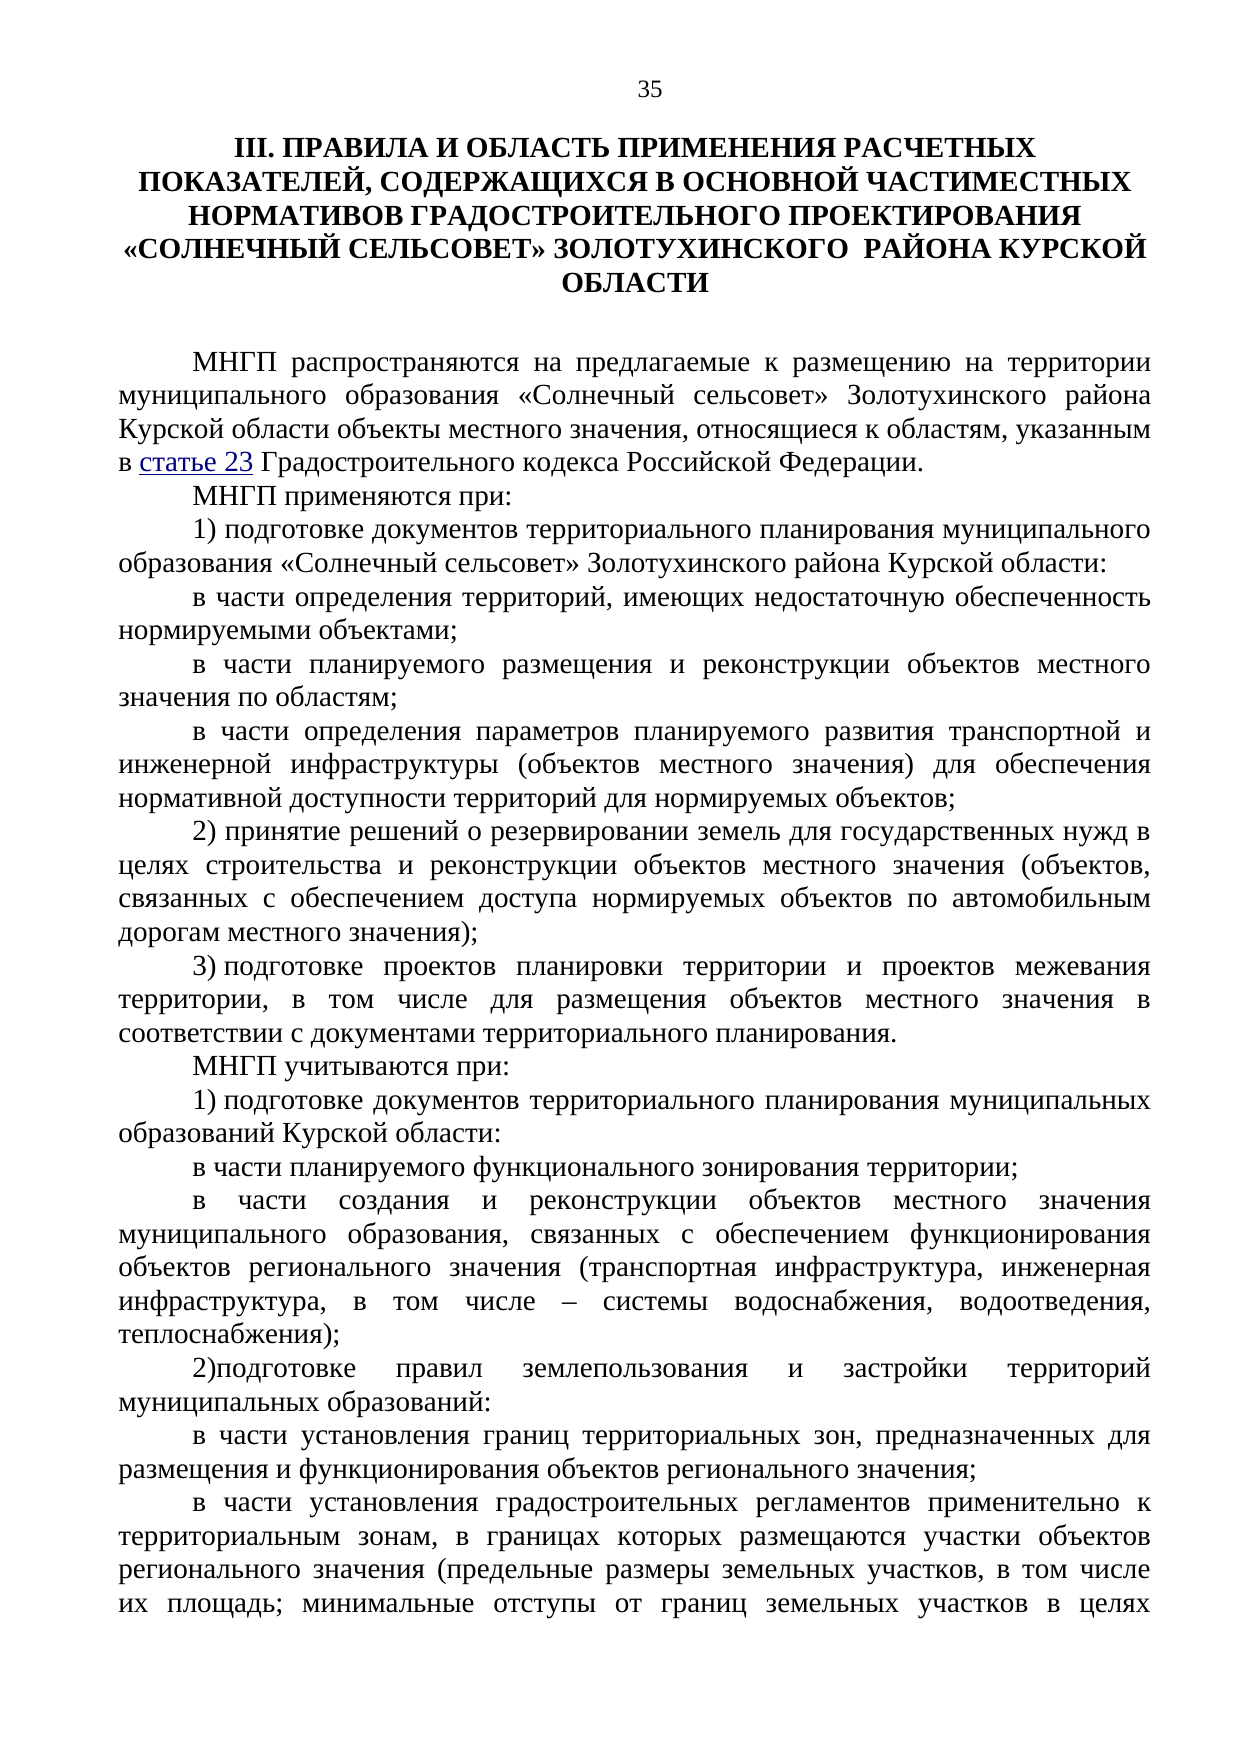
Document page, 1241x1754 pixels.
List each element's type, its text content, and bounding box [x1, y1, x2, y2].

text III. ПРАВИЛА И ОБЛАСТЬ ПРИМЕНЕНИЯ РАСЧеТНЫХ ПОКАЗАТЕЛЕЙ, СОДЕРЖАЩИХСЯ В ОСНОВНОЙ ЧАСТИМЕСТНЫХ НОРМАТИВОВ ГРАДОСТРОИТЕЛЬНОГО ПРОЕКТИРОВАНИЯ «СОЛНЕЧНЫЙ сельсовет» ЗОЛОТУХИНСКОГО района КУРСКОЙ ОБЛАСТИ [118, 131, 1152, 298]
text в части установления границ территориальных зон, предназначенных для размещения и функционирования объектов регионального значения; [118, 1417, 1152, 1484]
text 2)подготовке правил землепользования и застройки территорий муниципальных образований: [118, 1350, 1152, 1417]
text в части планируемого размещения и реконструкции объектов местного значения по областям; [118, 646, 1152, 713]
text 1) подготовке документов территориального планирования муниципальных образований Курской области: [118, 1082, 1152, 1149]
text МНГП распространяются на предлагаемые к размещению на территории муниципального образования «Солнечный сельсовет» Золотухинского района Курской области объекты местного значения, относящиеся к областям, указанным в статье 23 Градостроительного кодекса Российской Федерации. [118, 344, 1152, 478]
text в части создания и реконструкции объектов местного значения муниципального образования, связанных с обеспечением функционирования объектов регионального значения (транспортная инфраструктура, инженерная инфраструктура, в том числе – системы водоснабжения, водоотведения, теплоснабжения); [118, 1182, 1152, 1350]
text в части планируемого функционального зонирования территории; [118, 1149, 1152, 1182]
text 1) подготовке документов территориального планирования муниципального образования «Солнечный сельсовет» Золотухинского района Курской области: [118, 512, 1152, 579]
text МНГП применяются при: [118, 478, 1152, 512]
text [118, 1484, 1152, 1618]
text в части определения территорий, имеющих недостаточную обеспеченность нормируемыми объектами; [118, 579, 1152, 646]
text 2) принятие решений о резервировании земель для государственных нужд в целях строительства и реконструкции объектов местного значения (объектов, связанных с обеспечением доступа нормируемых объектов по автомобильным дорогам местного значения); [118, 813, 1152, 948]
text 3) подготовке проектов планировки территории и проектов межевания территории, в том числе для размещения объектов местного значения в соответствии с документами территориального планирования. [118, 948, 1152, 1048]
text МНГП учитываются при: [118, 1048, 1152, 1082]
text в части определения параметров планируемого развития транспортной и инженерной инфраструктуры (объектов местного значения) для обеспечения нормативной доступности территорий для нормируемых объектов; [118, 713, 1152, 813]
